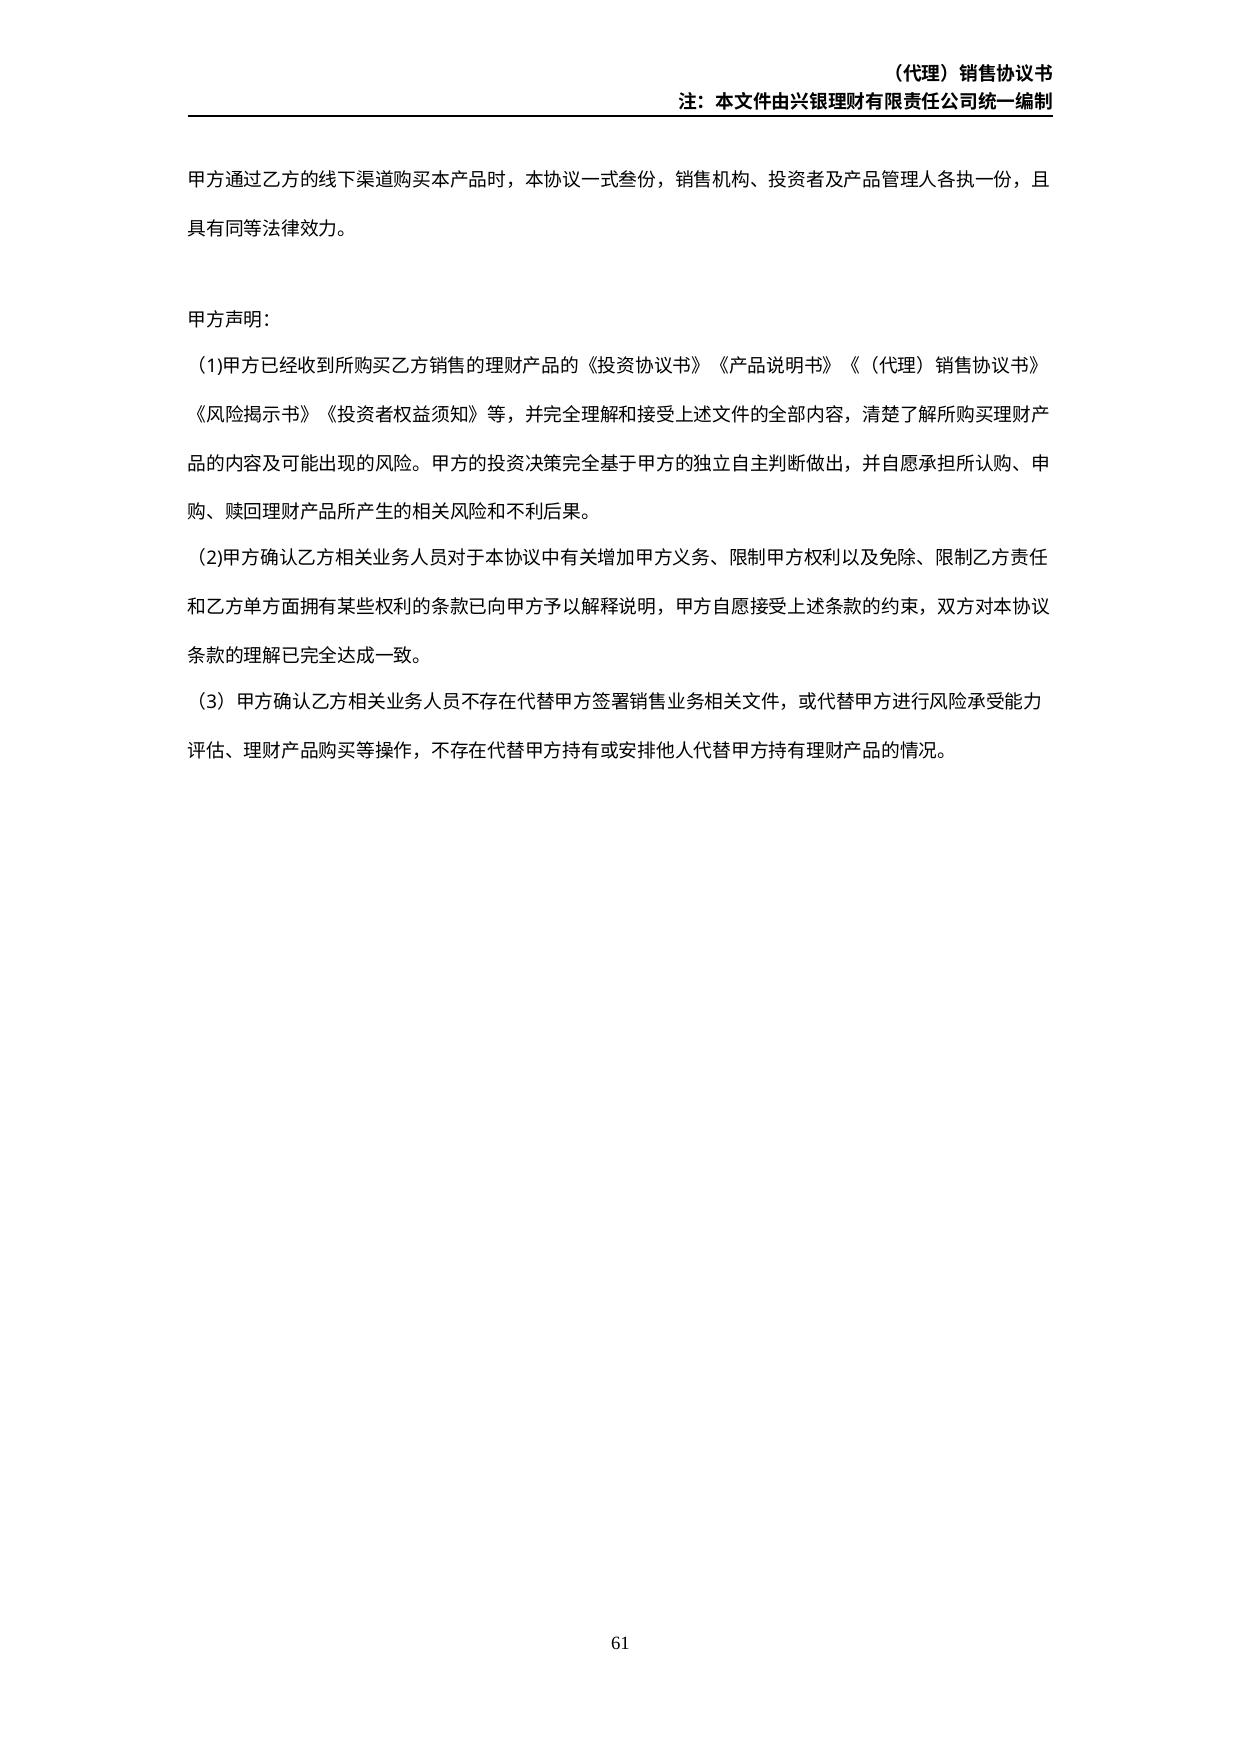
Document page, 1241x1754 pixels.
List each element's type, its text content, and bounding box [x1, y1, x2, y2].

text （3）甲方确认乙方相关业务人员不存在代替甲方签署销售业务相关文件，或代替甲方进行风险承受能力评估、理财产品购买等操作，不存在代替甲方持有或安排他人代替甲方持有理财产品的情况。 [187, 684, 1053, 765]
text 甲方通过乙方的线下渠道购买本产品时，本协议一式叁份，销售机构、投资者及产品管理人各执一份，且具有同等法律效力。 [187, 162, 1053, 243]
text （1)甲方已经收到所购买乙方销售的理财产品的《投资协议书》《产品说明书》《（代理）销售协议书》《风险揭示书》《投资者权益须知》等，并完全理解和接受上述文件的全部内容，清楚了解所购买理财产品的内容及可能出现的风险。甲方的投资决策完全基于甲方的独立自主判断做出，并自愿承担所认购、申购、赎回理财产品所产生的相关风险和不利后果。 [187, 348, 1053, 527]
text 甲方声明： [187, 302, 1053, 334]
text （2)甲方确认乙方相关业务人员对于本协议中有关增加甲方义务、限制甲方权利以及免除、限制乙方责任和乙方单方面拥有某些权利的条款已向甲方予以解释说明，甲方自愿接受上述条款的约束，双方对本协议条款的理解已完全达成一致。 [187, 540, 1053, 670]
